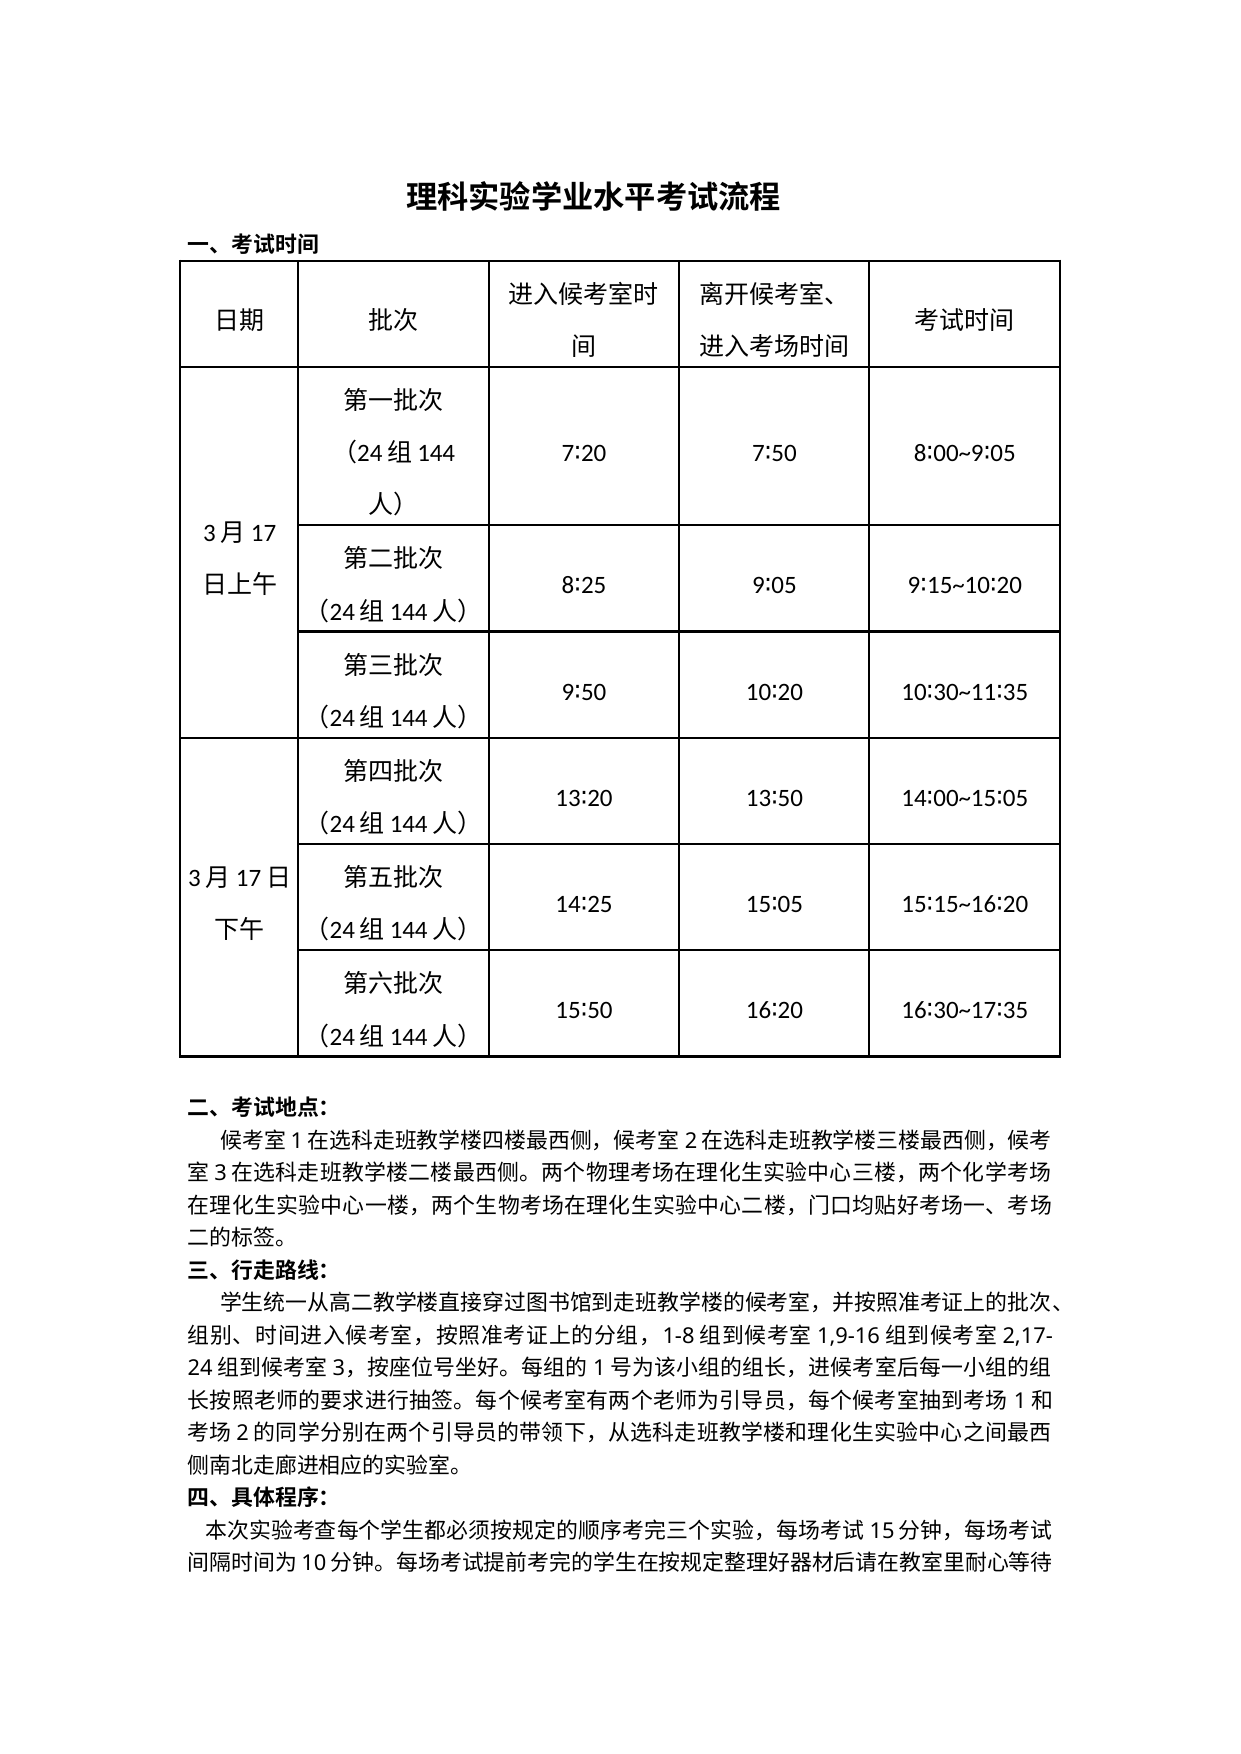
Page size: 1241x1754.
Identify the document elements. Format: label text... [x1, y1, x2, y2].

table_cell 8∶25 [490, 526, 678, 630]
table_header 离开候考室、 进入考场时间 [680, 262, 868, 366]
table_cell 15∶05 [680, 845, 868, 949]
text 四、具体程序： [187, 1480, 1053, 1512]
table_cell 13∶20 [490, 739, 678, 843]
text 候考室1在选科走班教学楼四楼最西侧，候考室2在选科走班教学楼三楼最西侧，候考室3在选科走班教学楼二楼最西侧。两个物理考场在理化生实验中心三楼，两个化学考场在理化生实验中心一楼，两个生物考场在理化生实验中心二楼，门口均贴好考场一、考场二的标签。 [187, 1122, 1053, 1252]
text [187, 1512, 1053, 1577]
table_cell 3月17日上午 [181, 368, 297, 737]
table_cell 3月17日 下午 [181, 739, 297, 1055]
table_header 考试时间 [870, 262, 1059, 366]
table_cell 第三批次 （24组144人） [299, 633, 488, 737]
table_cell 第二批次 （24组144人） [299, 526, 488, 630]
text 学生统一从高二教学楼直接穿过图书馆到走班教学楼的候考室，并按照准考证上的批次、组别、时间进入候考室，按照准考证上的分组，1-8组到候考室1,9-16组到候考室2,17-24组到候考室3，按座位号坐好。每组的1号为该小组的组长，进候考室后每一小组的组长按照老师的要求进行抽签。每个候考室有两个老师为引导员，每个候考室抽到考场1和考场2的同学分别在两个引导员的带领下，从选科走班教学楼和理化生实验中心之间最西侧南北走廊进相应的实验室。 [187, 1285, 1053, 1480]
table_cell 15∶50 [490, 951, 678, 1055]
table_cell 15∶15~16∶20 [870, 845, 1059, 949]
table_header 进入候考室时间 [490, 262, 678, 366]
text 二、考试地点： [187, 1090, 1053, 1122]
table_cell 第五批次 （24组144人） [299, 845, 488, 949]
table_cell 9∶15~10∶20 [870, 526, 1059, 630]
table_cell 9∶05 [680, 526, 868, 630]
table_cell 13∶50 [680, 739, 868, 843]
table_cell 14∶00~15∶05 [870, 739, 1059, 843]
text 一、考试时间 [187, 227, 1053, 259]
table_cell 第一批次 （24组144人） [299, 368, 488, 524]
text 三、行走路线： [187, 1252, 1053, 1285]
table_cell 14∶25 [490, 845, 678, 949]
table_cell 10∶20 [680, 633, 868, 737]
table_cell 第六批次 （24组144人） [299, 951, 488, 1055]
table_cell 8∶00~9∶05 [870, 368, 1059, 524]
table_cell 10∶30~11∶35 [870, 633, 1059, 737]
table_header 批次 [299, 262, 488, 366]
table_cell 16∶20 [680, 951, 868, 1055]
table_header 日期 [181, 262, 297, 366]
text 理科实验学业水平考试流程 [187, 162, 1053, 227]
table_cell 第四批次 （24组144人） [299, 739, 488, 843]
table_cell 7∶20 [490, 368, 678, 524]
table_cell 16∶30~17∶35 [870, 951, 1059, 1055]
table_cell 9∶50 [490, 633, 678, 737]
table_cell 7∶50 [680, 368, 868, 524]
